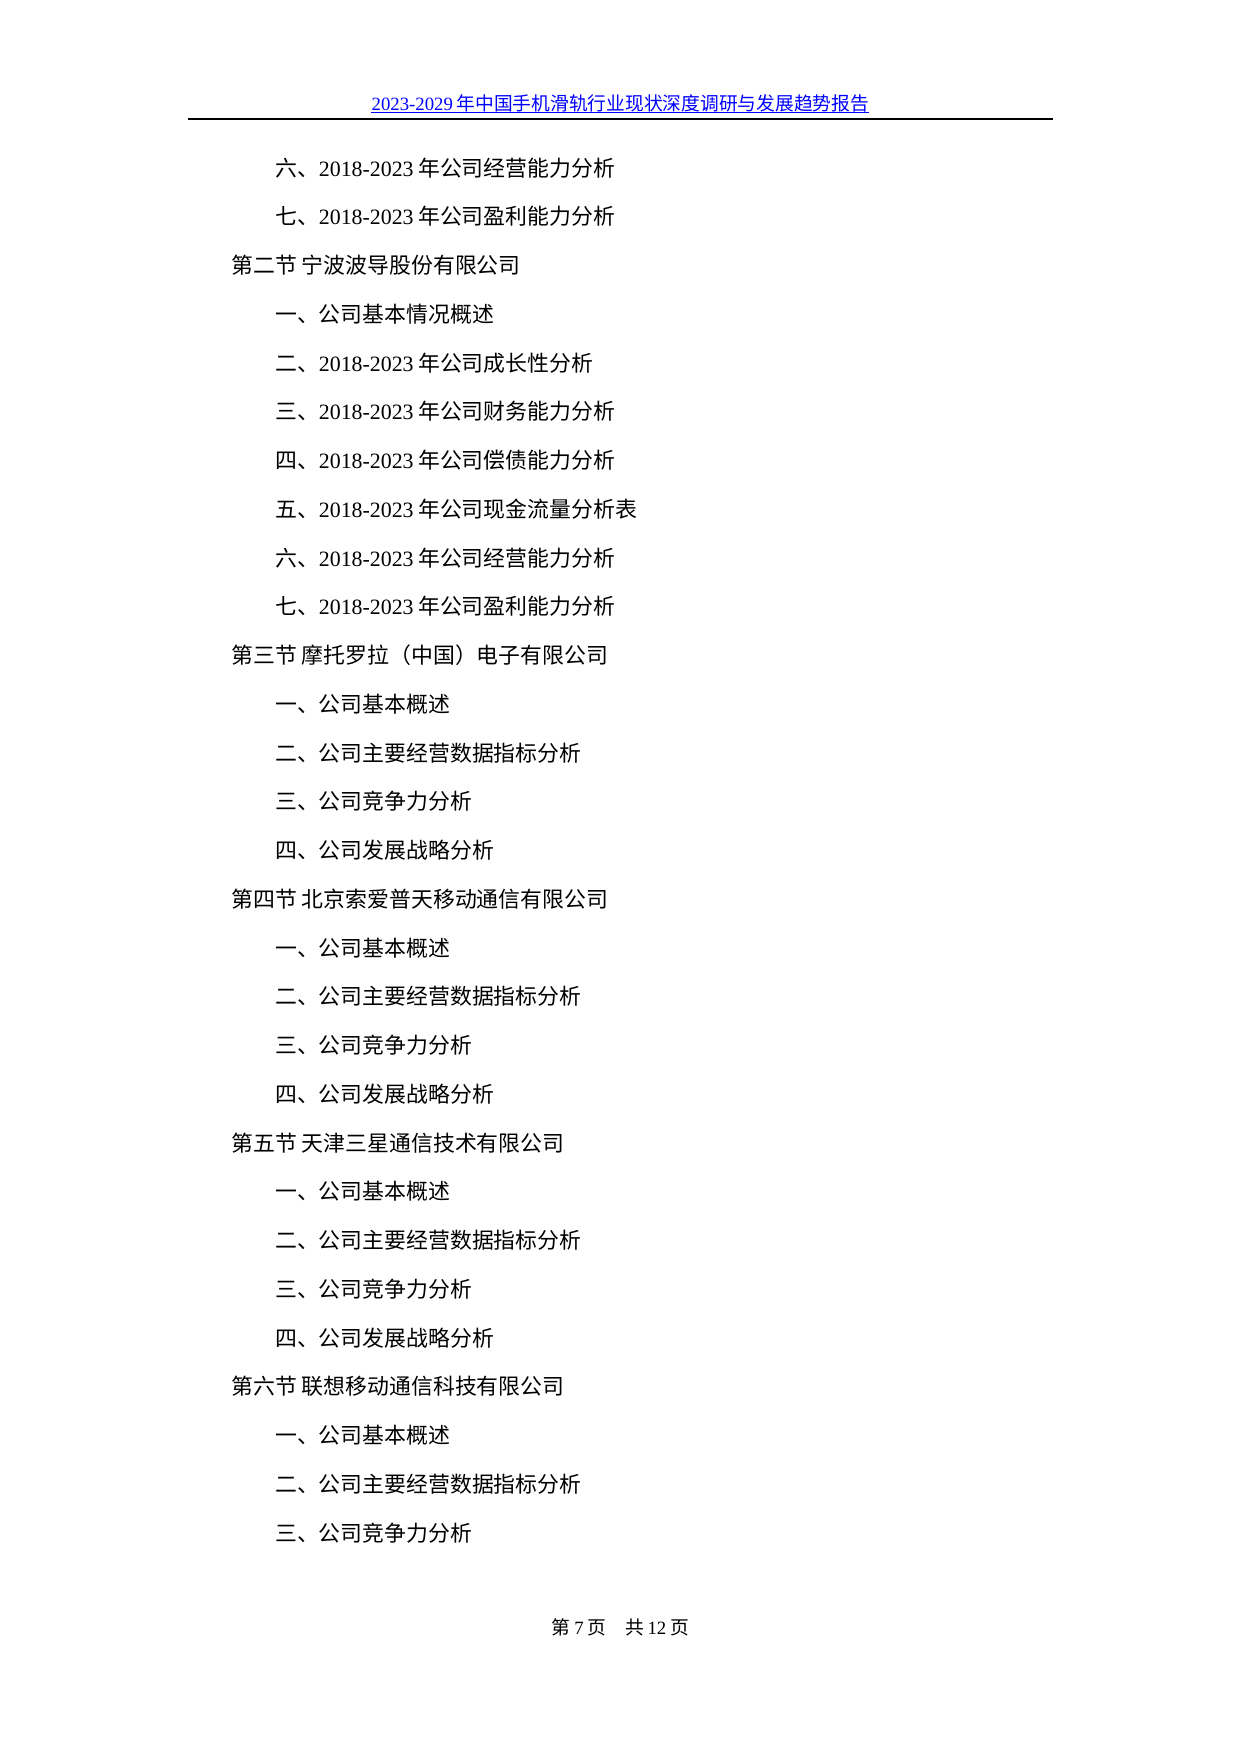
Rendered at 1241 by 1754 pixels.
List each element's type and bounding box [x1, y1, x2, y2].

text [187, 150, 1053, 1548]
